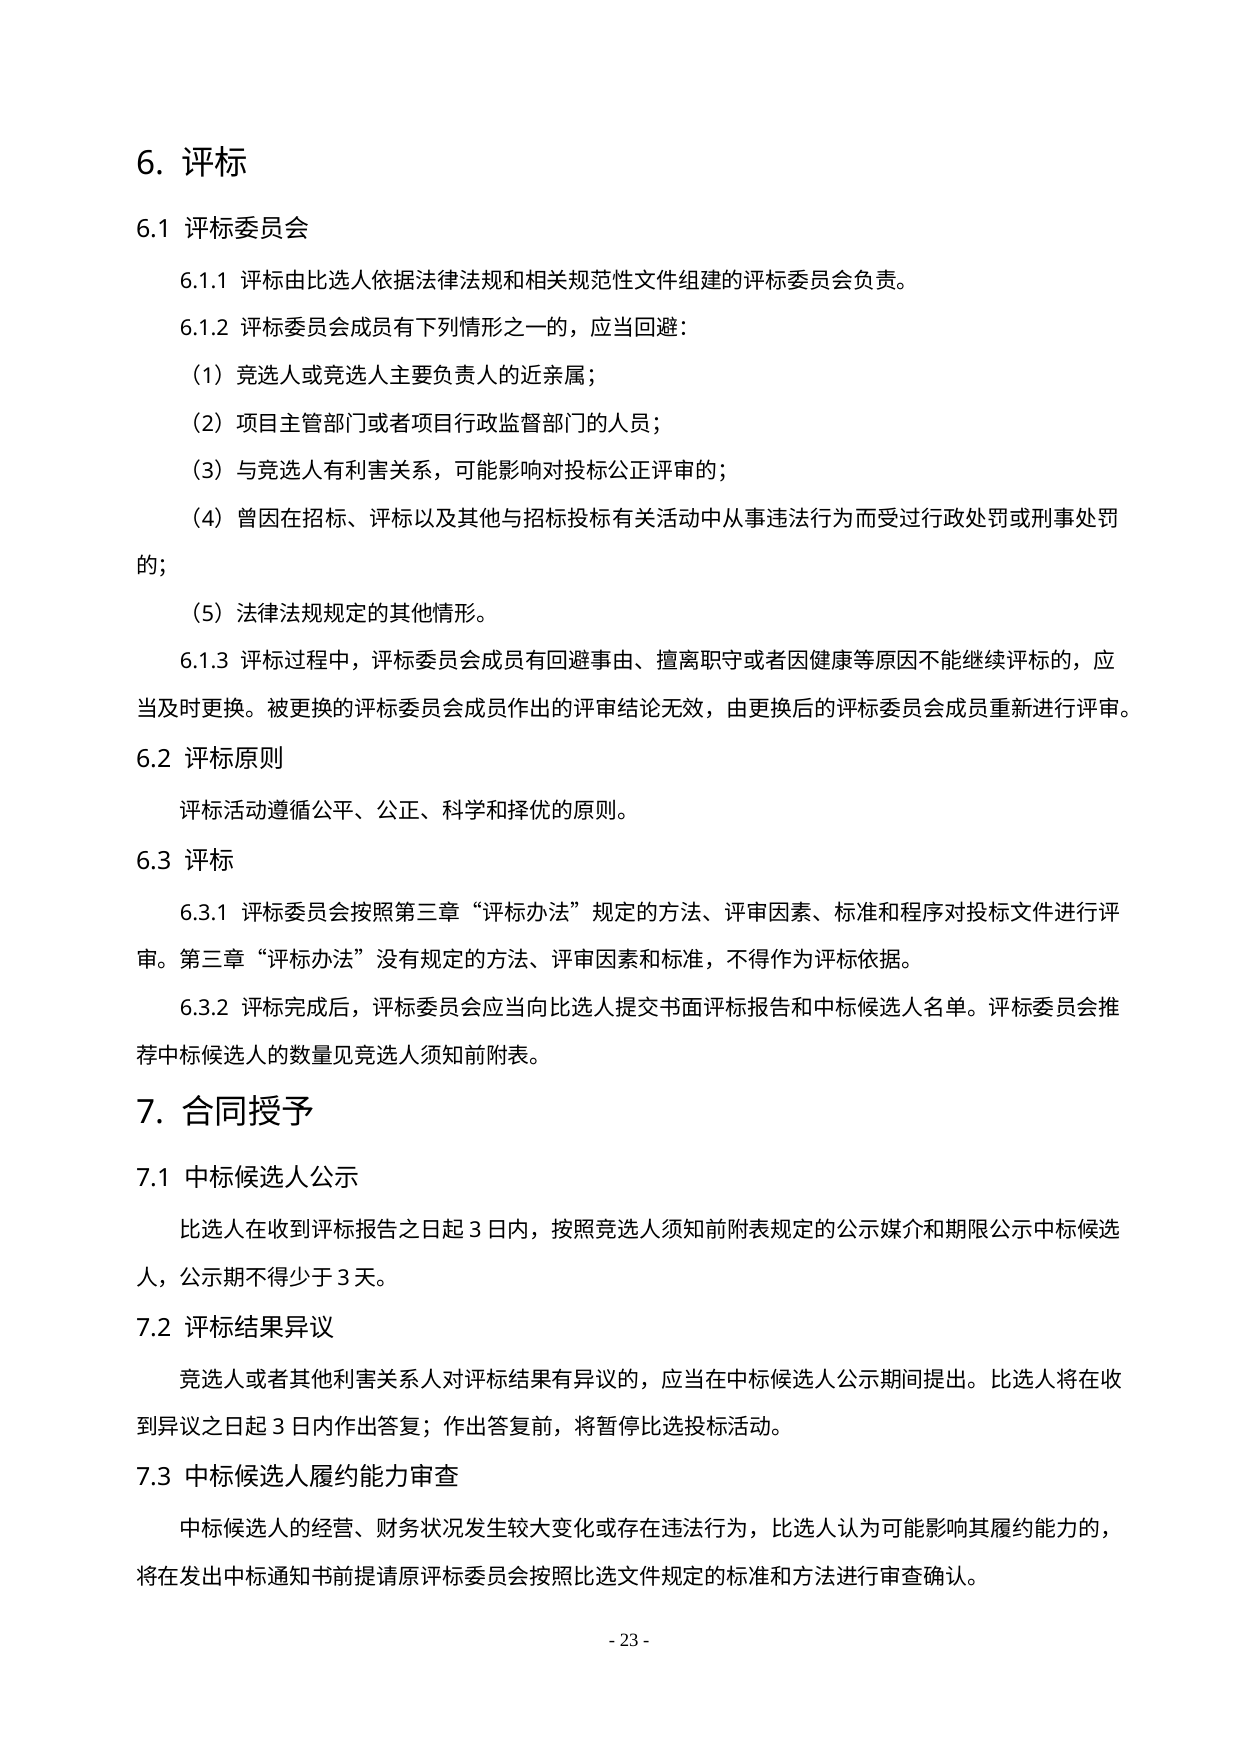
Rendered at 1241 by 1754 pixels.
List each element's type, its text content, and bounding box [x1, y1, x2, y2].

text 评标活动遵循公平、公正、科学和择优的原则。 [136, 793, 1122, 825]
text （2）项目主管部门或者项目行政监督部门的人员； [136, 406, 1122, 437]
text （5）法律法规规定的其他情形。 [136, 596, 1122, 628]
subtitle 7.2 评标结果异议 [136, 1307, 1122, 1343]
subtitle 6.1 评标委员会 [136, 208, 1122, 245]
subtitle 6.3 评标 [136, 841, 1122, 877]
text 6.1.2 评标委员会成员有下列情形之一的，应当回避： [136, 310, 1122, 342]
subtitle 7.1 中标候选人公示 [136, 1158, 1122, 1194]
text 6.1.1 评标由比选人依据法律法规和相关规范性文件组建的评标委员会负责。 [136, 263, 1122, 294]
text 比选人在收到评标报告之日起3日内，按照竞选人须知前附表规定的公示媒介和期限公示中标候选人，公示期不得少于3天。 [136, 1212, 1122, 1291]
text （1）竞选人或竞选人主要负责人的近亲属； [136, 358, 1122, 390]
subtitle 6. 评标 [136, 136, 1122, 184]
text （4）曾因在招标、评标以及其他与招标投标有关活动中从事违法行为而受过行政处罚或刑事处罚的； [136, 501, 1122, 580]
text （3）与竞选人有利害关系，可能影响对投标公正评审的； [136, 453, 1122, 485]
subtitle 6.2 评标原则 [136, 739, 1122, 775]
subtitle 7. 合同授予 [136, 1085, 1122, 1133]
text 竞选人或者其他利害关系人对评标结果有异议的，应当在中标候选人公示期间提出。比选人将在收到异议之日起 3 日内作出答复；作出答复前，将暂停比选投标活动。 [136, 1362, 1122, 1441]
text 6.3.1 评标委员会按照第三章“评标办法”规定的方法、评审因素、标准和程序对投标文件进行评审。第三章“评标办法”没有规定的方法、评审因素和标准，不得作为评标依据。 [136, 895, 1122, 974]
text 中标候选人的经营、财务状况发生较大变化或存在违法行为，比选人认为可能影响其履约能力的，将在发出中标通知书前提请原评标委员会按照比选文件规定的标准和方法进行审查确认。 [136, 1511, 1122, 1590]
text 6.1.3 评标过程中，评标委员会成员有回避事由、擅离职守或者因健康等原因不能继续评标的，应当及时更换。被更换的评标委员会成员作出的评审结论无效，由更换后的评标委员会成员重新进行评审。 [136, 643, 1122, 723]
text 6.3.2 评标完成后，评标委员会应当向比选人提交书面评标报告和中标候选人名单。评标委员会推荐中标候选人的数量见竞选人须知前附表。 [136, 990, 1122, 1069]
subtitle 7.3 中标候选人履约能力审查 [136, 1457, 1122, 1493]
